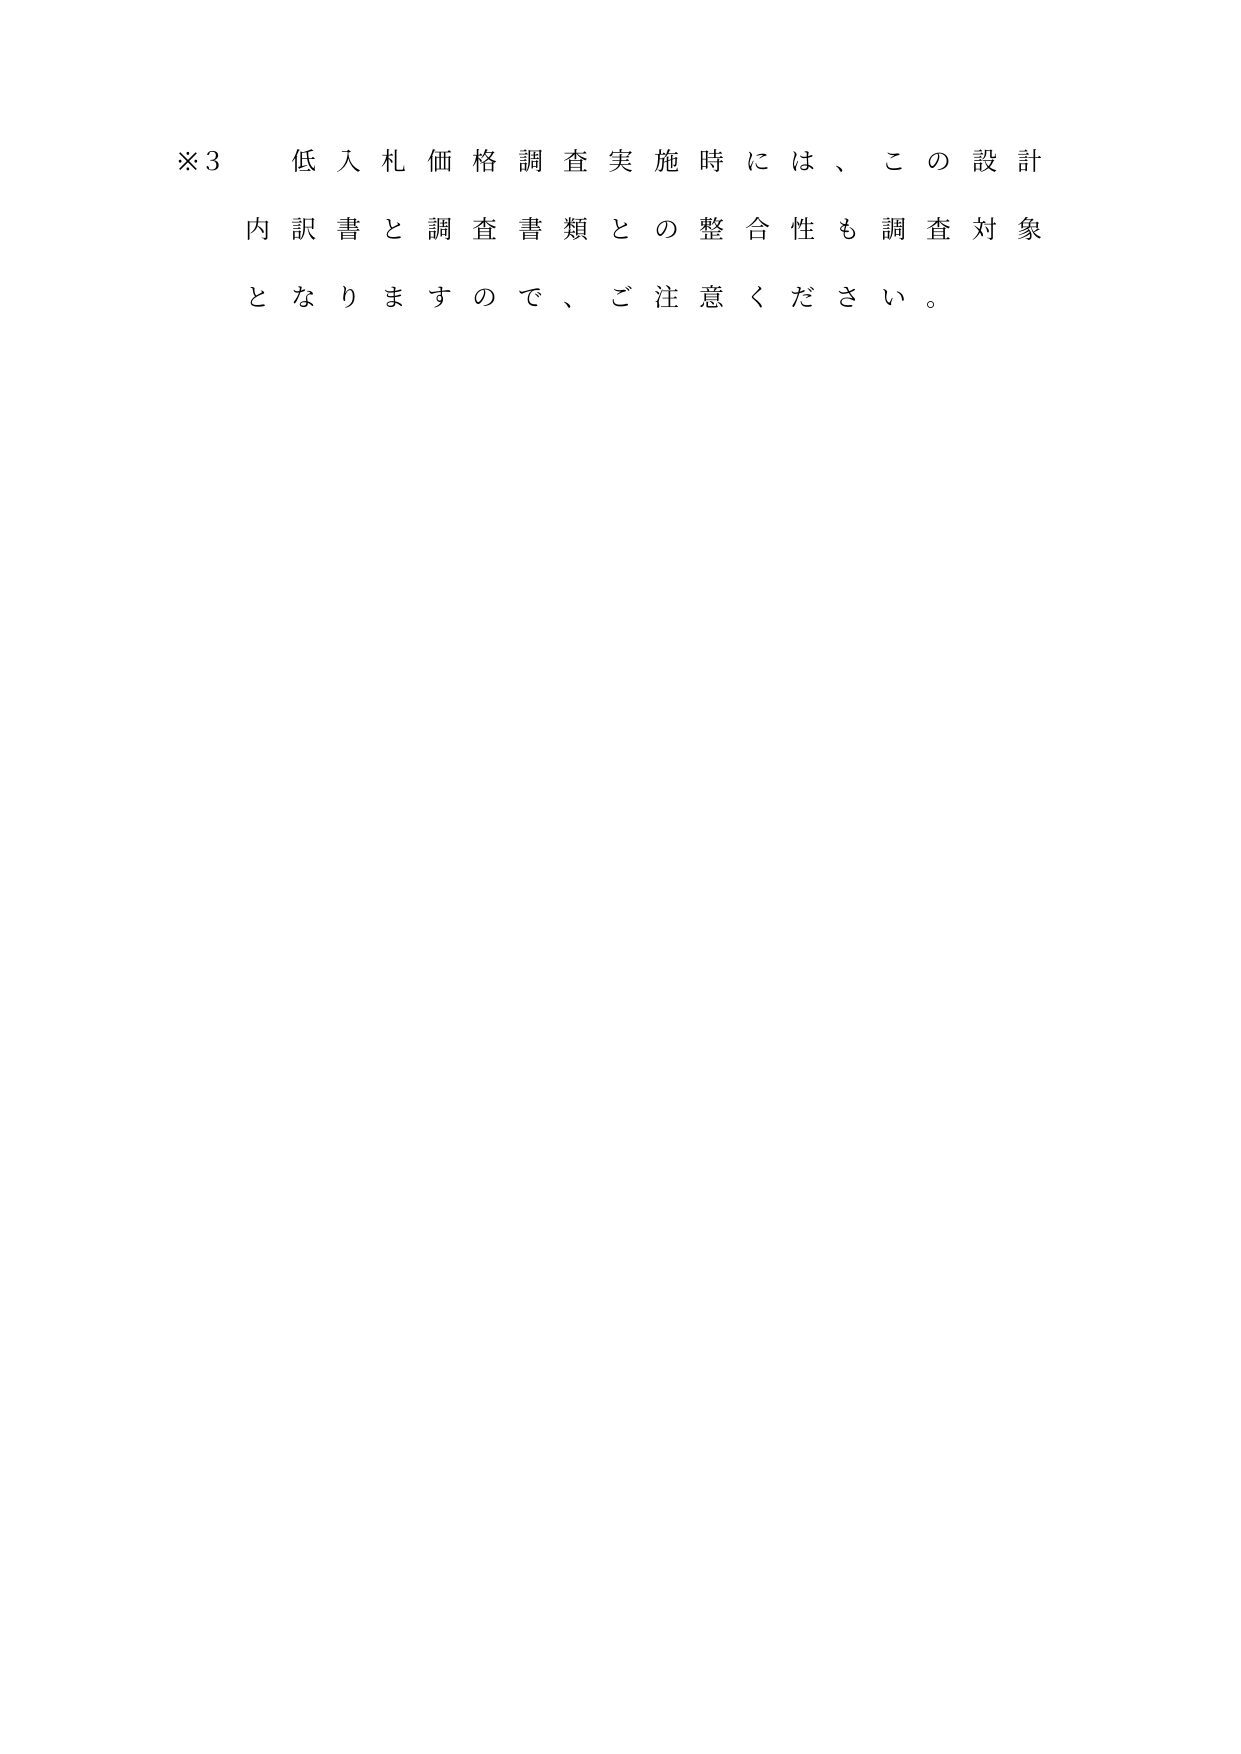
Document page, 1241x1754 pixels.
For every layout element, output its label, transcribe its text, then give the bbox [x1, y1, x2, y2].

text ※３ 低入札価格調査実施時には、この設計内訳書と調査書類との整合性も調査対象となりますので、ご注意ください。 [177, 125, 1063, 330]
